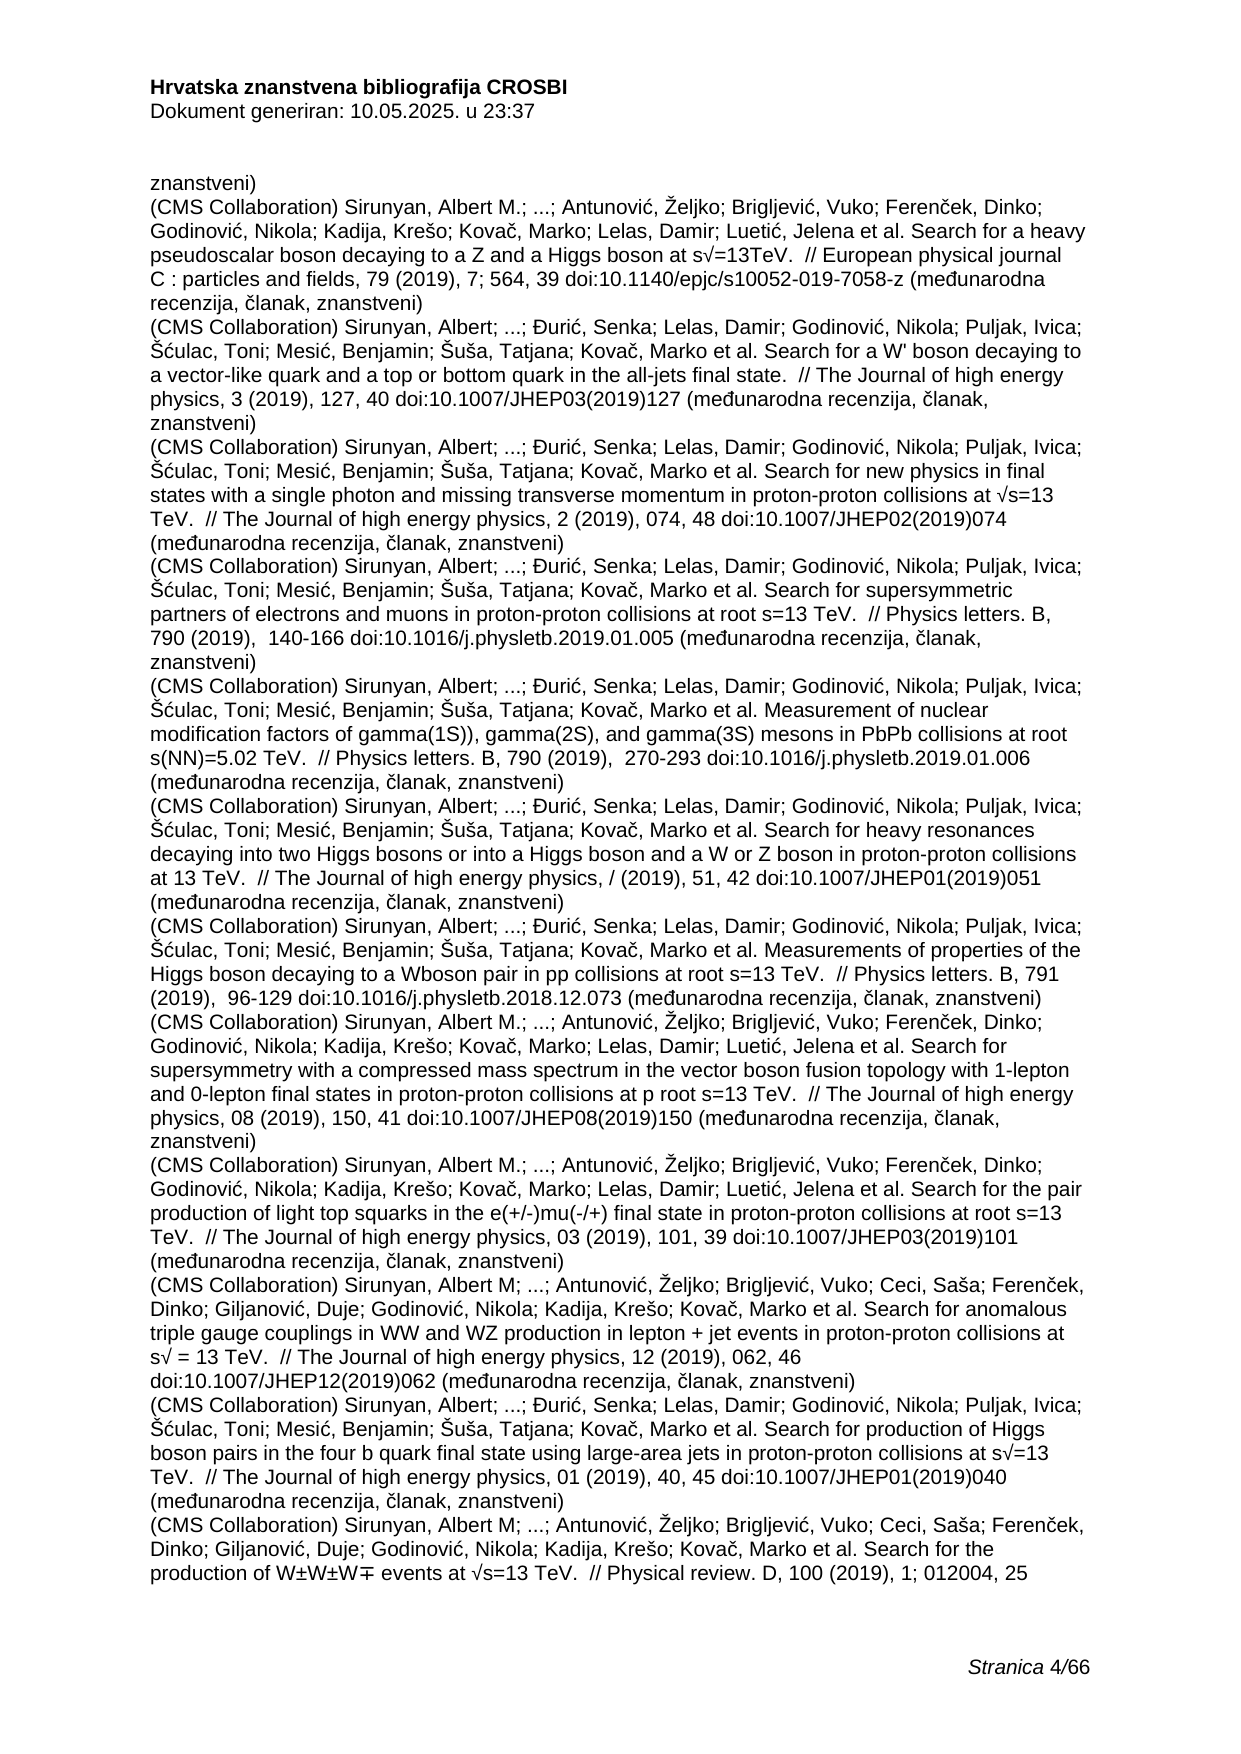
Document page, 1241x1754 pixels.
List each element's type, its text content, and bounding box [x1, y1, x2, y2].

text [150, 171, 1090, 195]
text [150, 1513, 1090, 1584]
